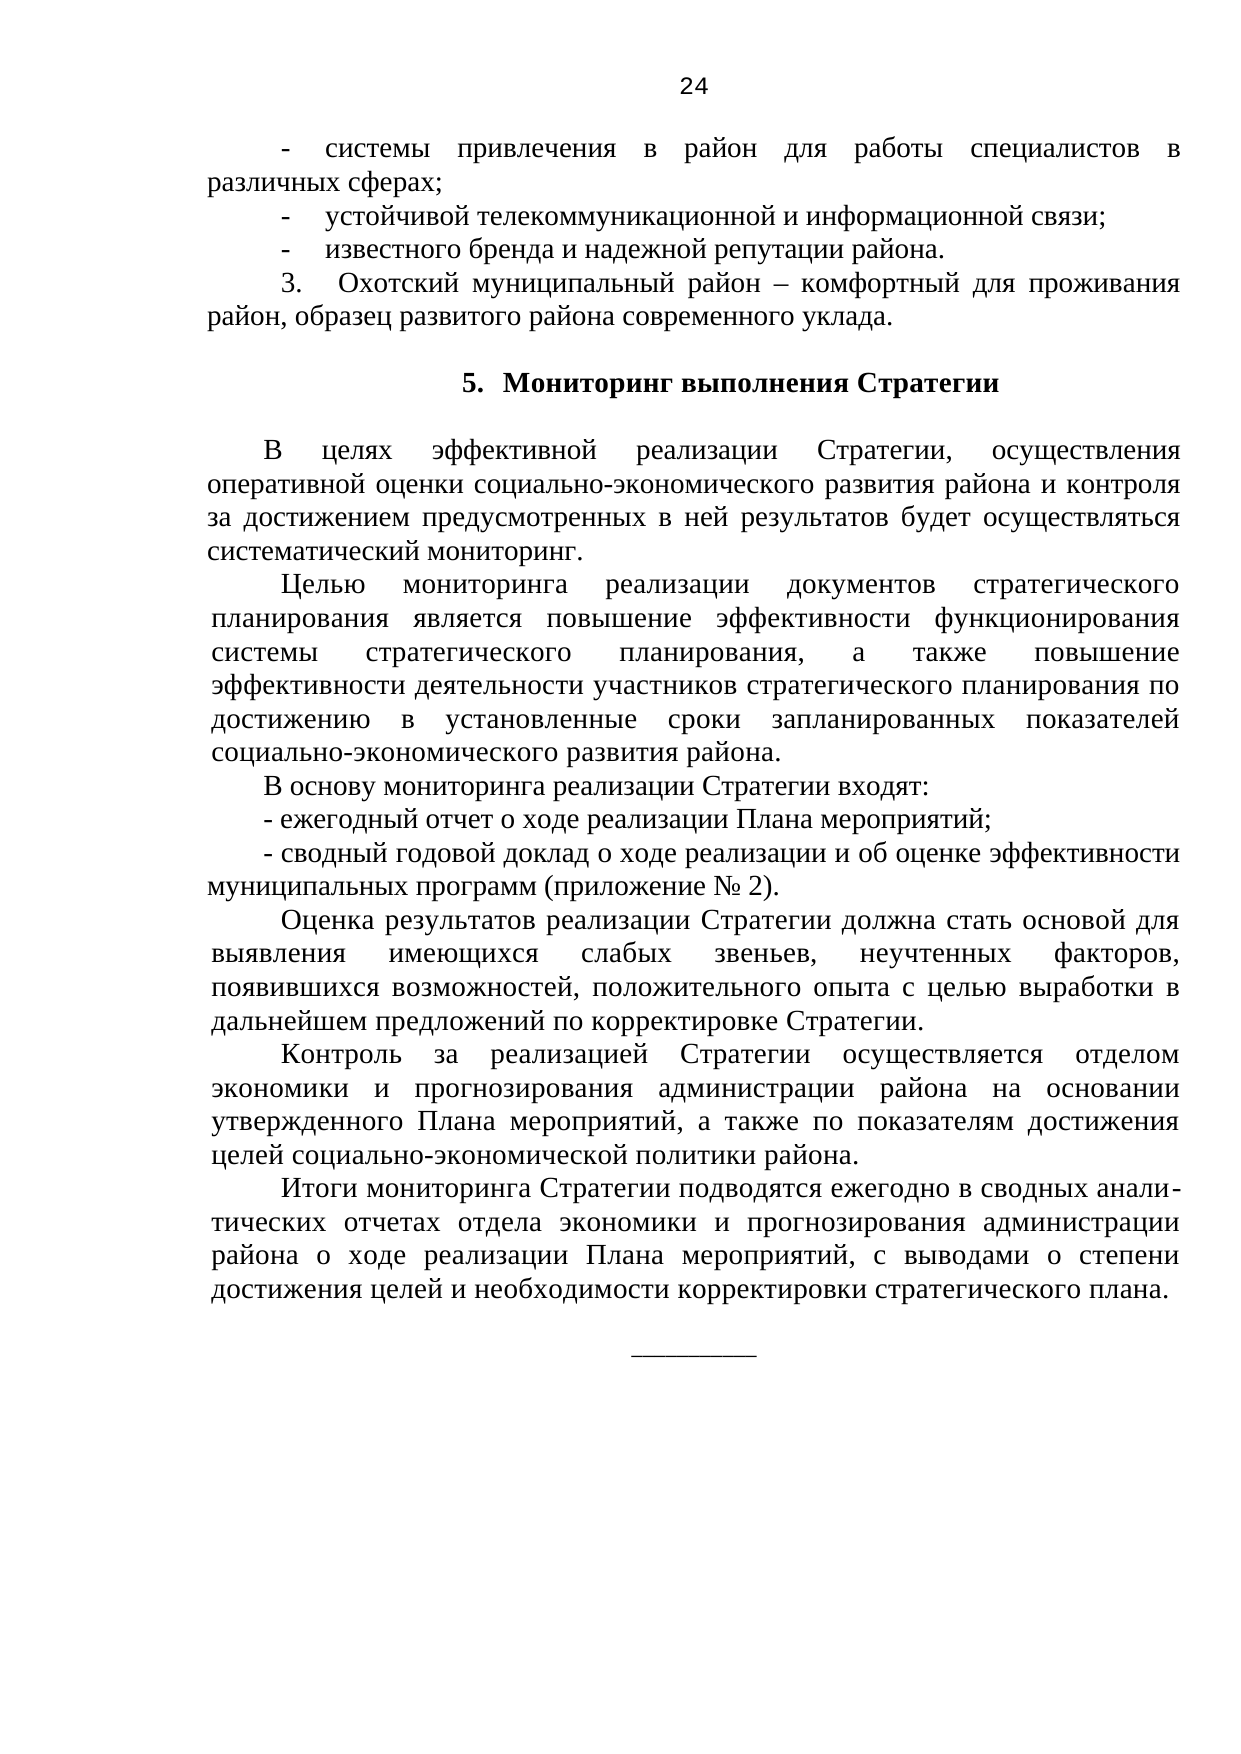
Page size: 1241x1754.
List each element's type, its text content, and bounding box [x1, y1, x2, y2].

text ___________ [207, 1332, 1181, 1361]
text Итоги мониторинга Стратегии подводятся ежегодно в сводных аналитических отчетах отдела экономики и прогнозирования администрации района о ходе реализации Плана мероприятий, с выводами о степени достижения целей и необходимости корректировки стратегического плана. [211, 1170, 1181, 1304]
list системы привлечения в район для работы специалистов в различных сферах; [207, 131, 1181, 198]
text В основу мониторинга реализации Стратегии входят: [207, 768, 1181, 801]
text Целью мониторинга реализации документов стратегического планирования является повышение эффективности функционирования системы стратегического планирования, а также повышение эффективности деятельности участников стратегического планирования по достижению в установленные сроки запланированных показателей социально-экономического развития района. [211, 567, 1181, 768]
list устойчивой телекоммуникационной и информационной связи; [207, 198, 1181, 231]
list известного бренда и надежной репутации района. [207, 231, 1181, 265]
text В целях эффективной реализации Стратегии, осуществления оперативной оценки социально-экономического развития района и контроля за достижением предусмотренных в ней результатов будет осуществляться систематический мониторинг. [207, 432, 1181, 567]
text Контроль за реализацией Стратегии осуществляется отделом экономики и прогнозирования администрации района на основании утвержденного Плана мероприятий, а также по показателям достижения целей социально-экономической политики района. [211, 1036, 1181, 1170]
text - сводный годовой доклад о ходе реализации и об оценке эффективности муниципальных программ (приложение № 2). [207, 835, 1181, 902]
text Оценка результатов реализации Стратегии должна стать основой для выявления имеющихся слабых звеньев, неучтенных факторов, появившихся возможностей, положительного опыта с целью выработки в дальнейшем предложений по корректировке Стратегии. [211, 902, 1181, 1036]
list Мониторинг выполнения Стратегии [281, 365, 1181, 399]
list Охотский муниципальный район – комфортный для проживания район, образец развитого района современного уклада. [207, 265, 1181, 332]
text - ежегодный отчет о ходе реализации Плана мероприятий; [207, 801, 1181, 835]
